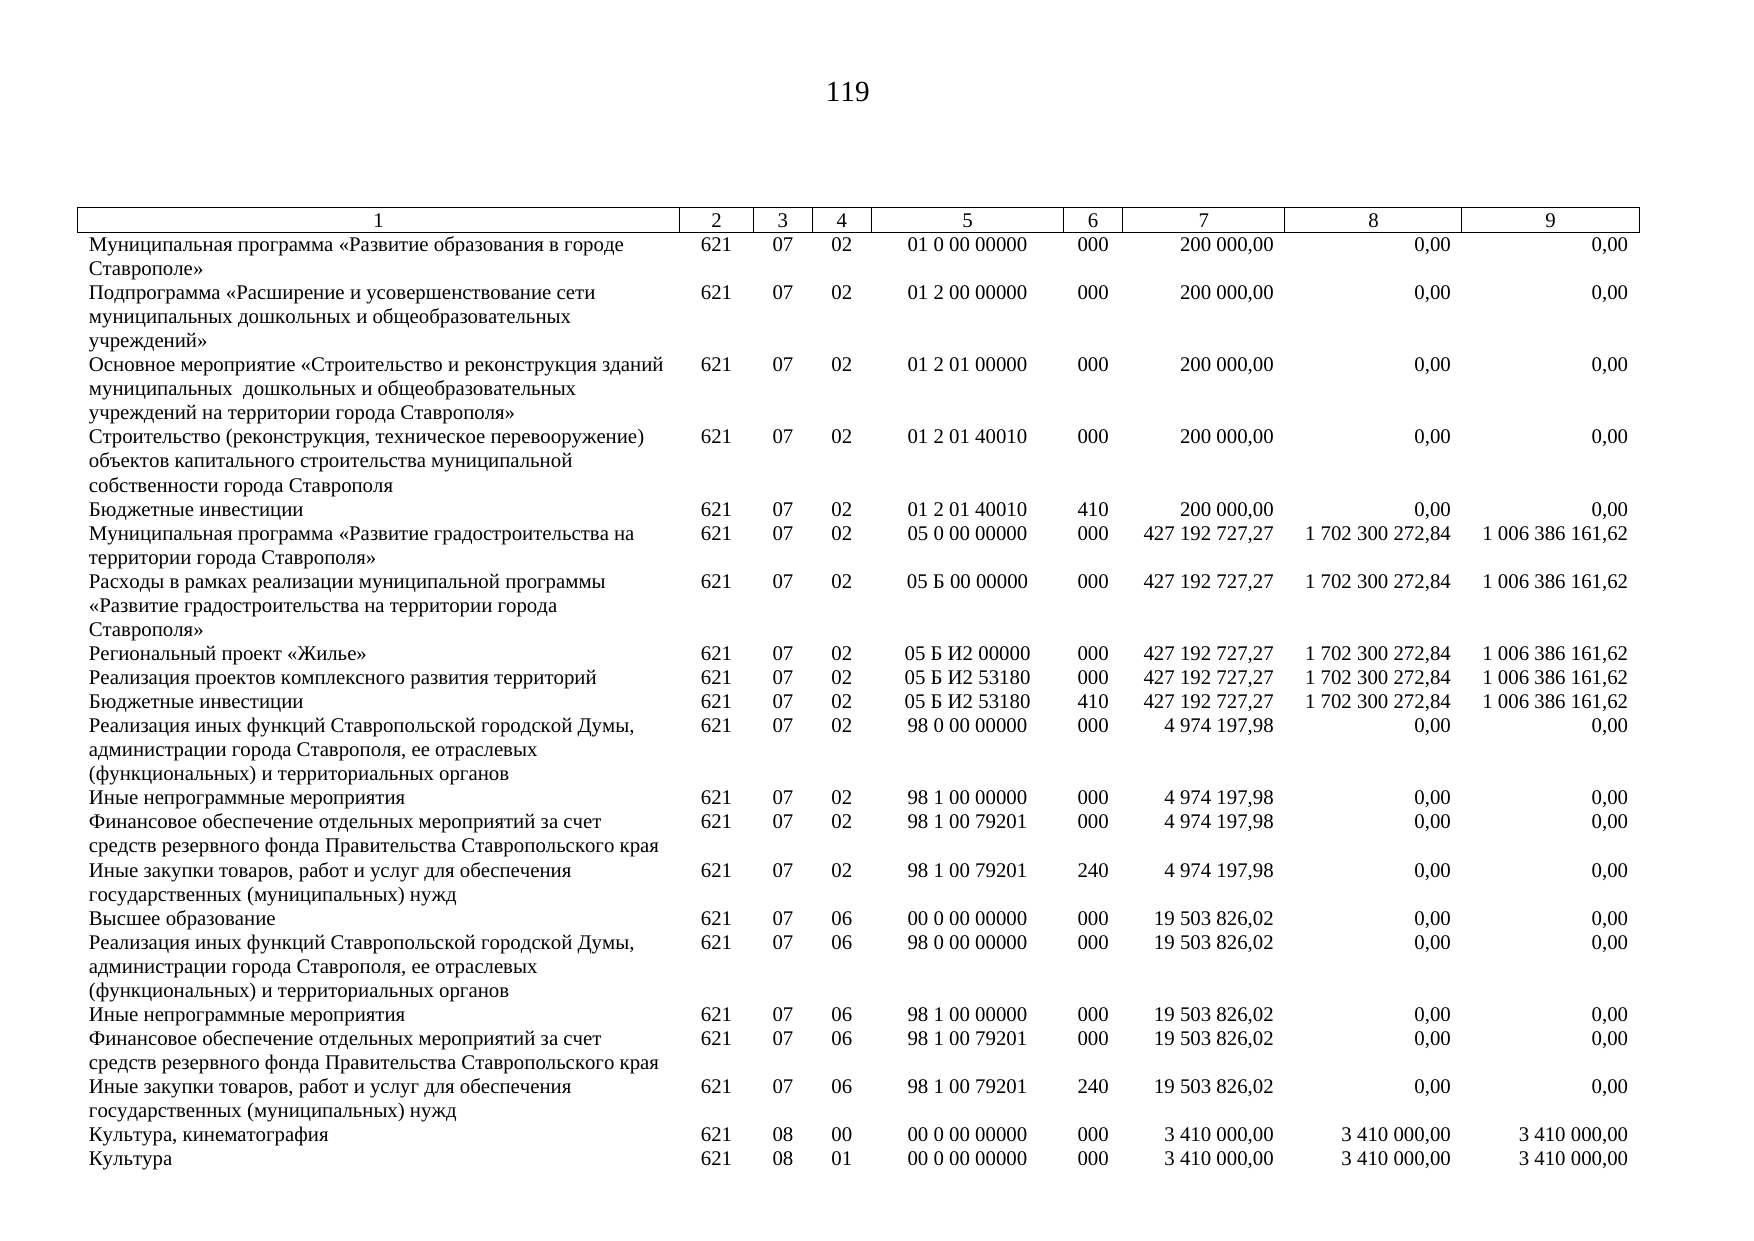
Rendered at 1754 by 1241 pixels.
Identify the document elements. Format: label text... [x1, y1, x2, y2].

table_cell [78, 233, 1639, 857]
table_header 4 [813, 208, 871, 232]
table_header 1 [78, 208, 679, 232]
table_header 3 [754, 208, 812, 232]
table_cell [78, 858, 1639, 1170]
table_header 9 [1462, 208, 1639, 232]
table_header 5 [872, 208, 1063, 232]
table_header 6 [1064, 208, 1122, 232]
table_header 8 [1285, 208, 1461, 232]
table_header 2 [680, 208, 753, 232]
table_header 7 [1123, 208, 1284, 232]
